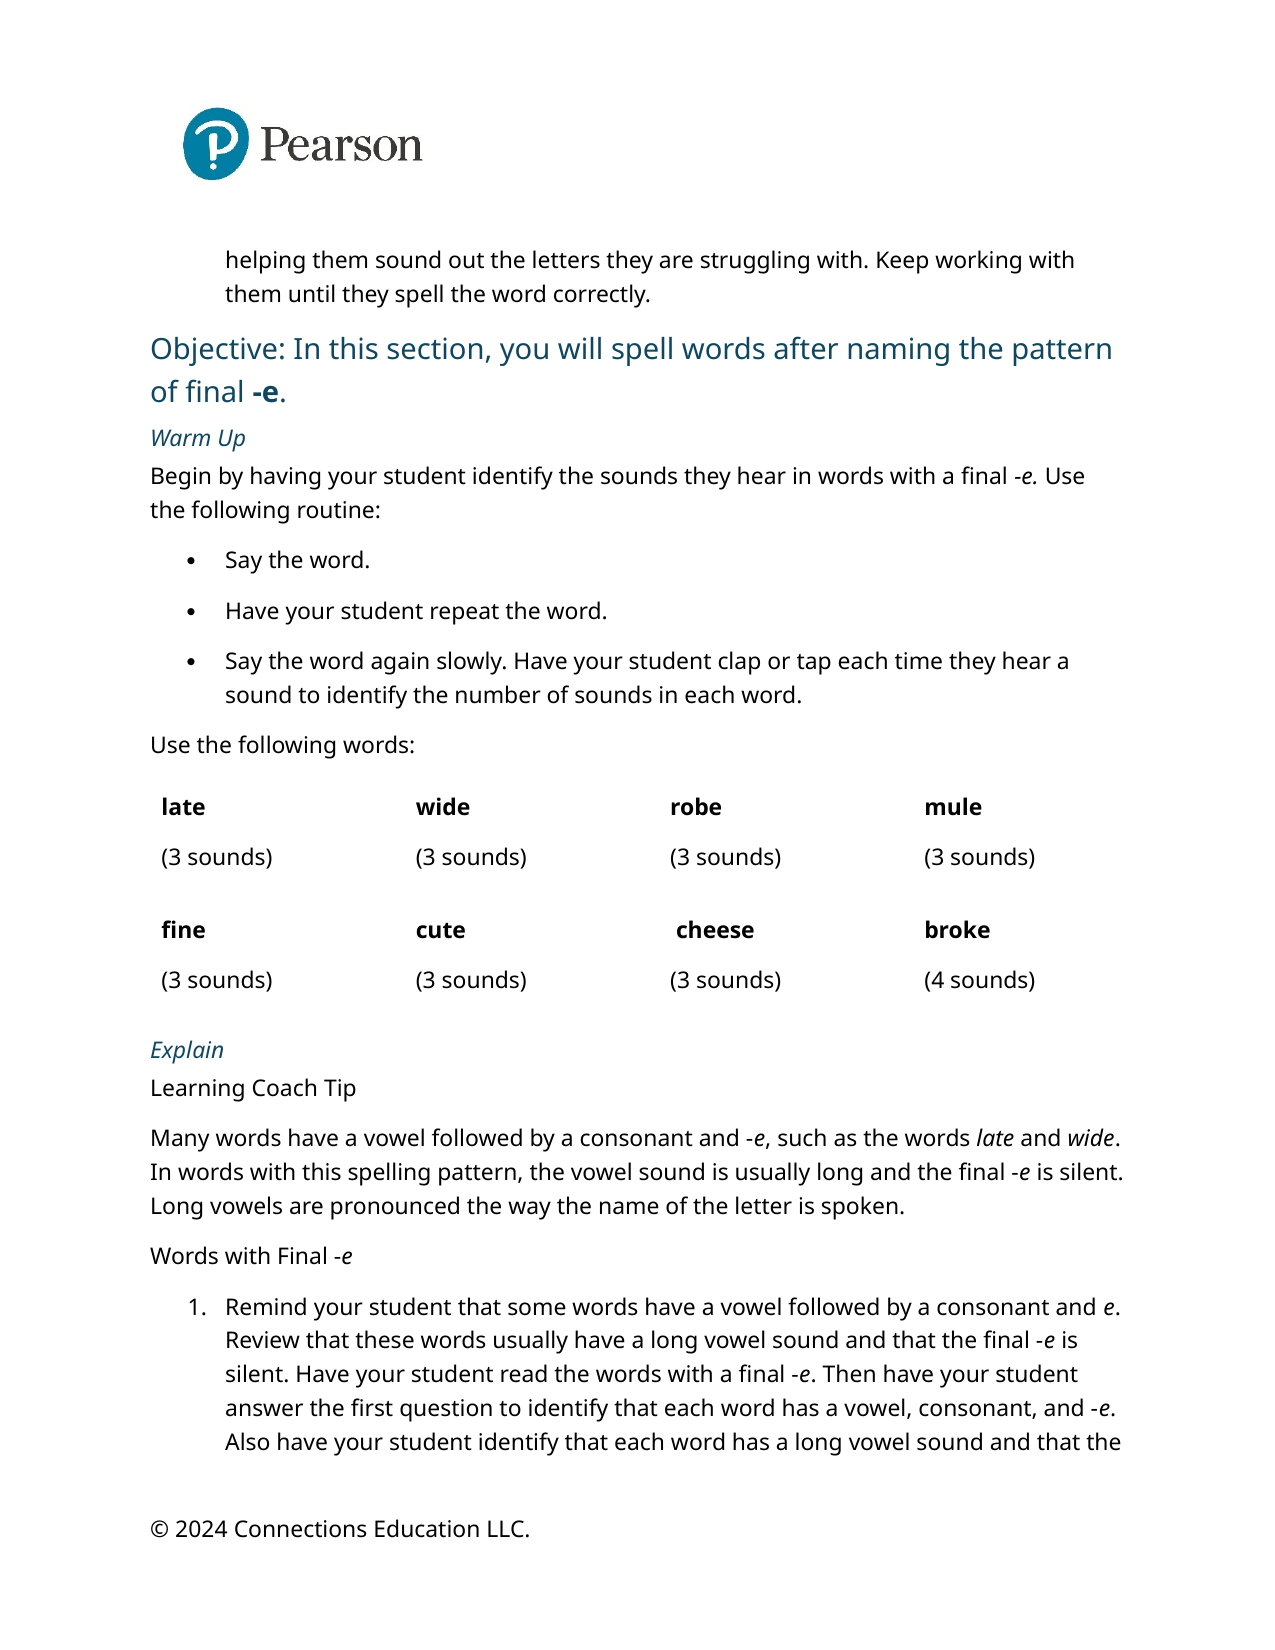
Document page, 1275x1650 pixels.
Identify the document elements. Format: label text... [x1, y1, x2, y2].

table_header late (3 sounds) [150, 780, 404, 902]
text Words with Final -e [150, 1240, 1125, 1271]
text Learning Coach Tip [150, 1072, 1125, 1103]
list Say the word. [187, 544, 1125, 575]
list Have your student repeat the word. [187, 594, 1125, 626]
picture [150, 75, 455, 213]
text Many words have a vowel followed by a consonant and -e, such as the words late and wide. In words with this spelling pattern, the vowel sound is usually long and the final -e is silent. Long vowels are pronounced the way the name of the letter is spoken. [150, 1122, 1125, 1221]
table_cell cheese (3 sounds) [659, 903, 913, 1025]
table_cell cute (3 sounds) [404, 903, 659, 1025]
table_cell broke (4 sounds) [913, 903, 1167, 1025]
text Begin by having your student identify the sounds they hear in words with a final -e. Use the following routine: [150, 460, 1125, 525]
subtitle Objective: In this section, you will spell words after naming the pattern of final -e. [150, 328, 1125, 411]
subtitle Warm Up [150, 422, 1125, 453]
subtitle Explain [150, 1034, 1125, 1065]
table_header robe (3 sounds) [659, 780, 913, 902]
list Say the word again slowly. Have your student clap or tap each time they hear a sound to identify the number of sounds in each word. [187, 645, 1125, 710]
text Use the following words: [150, 729, 1125, 760]
table_header mule (3 sounds) [913, 780, 1167, 902]
table_header wide (3 sounds) [404, 780, 659, 902]
table_cell fine (3 sounds) [150, 903, 404, 1025]
